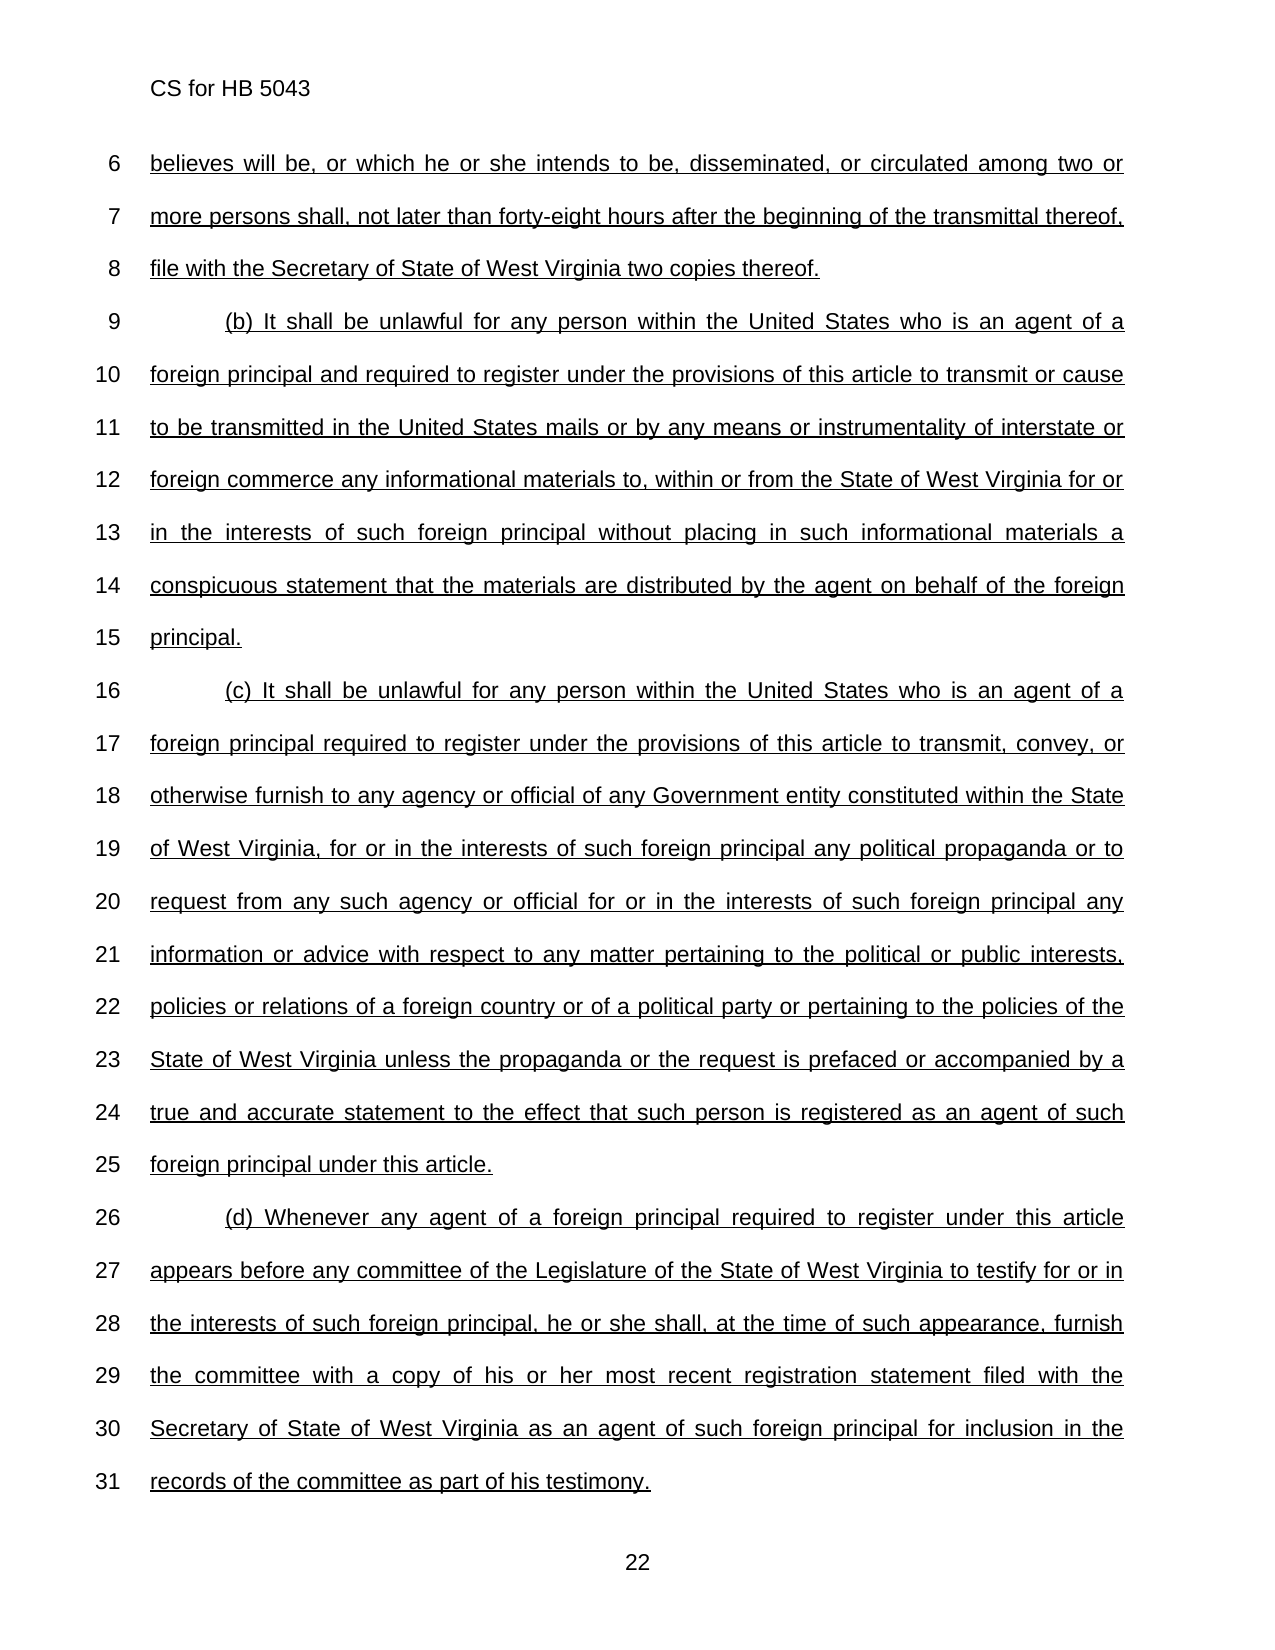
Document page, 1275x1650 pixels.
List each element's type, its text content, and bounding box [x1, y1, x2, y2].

text (d) Whenever any agent of a foreign principal required to register under this article appears before any committee of the Legislature of the State of West Virginia to testify for or in the interests of such foreign principal, he or she shall, at the time of such appearance, furnish the committee with a copy of his or her most recent registration statement filed with the Secretary of State of West Virginia as an agent of such foreign principal for inclusion in the records of the committee as part of his testimony. [150, 1204, 1125, 1494]
text (c) It shall be unlawful for any person within the United States who is an agent of a foreign principal required to register under the provisions of this article to transmit, convey, or otherwise furnish to any agency or official of any Government entity constituted within the State of West Virginia, for or in the interests of such foreign principal any political propaganda or to request from any such agency or official for or in the interests of such foreign principal any information or advice with respect to any matter pertaining to the political or public interests, policies or relations of a foreign country or of a political party or pertaining to the policies of the State of West Virginia unless the propaganda or the request is prefaced or accompanied by a true and accurate statement to the effect that such person is registered as an agent of such foreign principal under this article. [150, 677, 1125, 753]
text (b) It shall be unlawful for any person within the United States who is an agent of a foreign principal and required to register under the provisions of this article to transmit or cause to be transmitted in the United States mails or by any means or instrumentality of interstate or foreign commerce any informational materials to, within or from the State of West Virginia for or in the interests of such foreign principal without placing in such informational materials a conspicuous statement that the materials are distributed by the agent on behalf of the foreign principal. [150, 596, 1125, 651]
text (b) It shall be unlawful for any person within the United States who is an agent of a foreign principal and required to register under the provisions of this article to transmit or cause to be transmitted in the United States mails or by any means or instrumentality of interstate or foreign commerce any informational materials to, within or from the State of West Virginia for or in the interests of such foreign principal without placing in such informational materials a conspicuous statement that the materials are distributed by the agent on behalf of the foreign principal. [150, 385, 1125, 436]
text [150, 150, 1125, 282]
text (b) It shall be unlawful for any person within the United States who is an agent of a foreign principal and required to register under the provisions of this article to transmit or cause to be transmitted in the United States mails or by any means or instrumentality of interstate or foreign commerce any informational materials to, within or from the State of West Virginia for or in the interests of such foreign principal without placing in such informational materials a conspicuous statement that the materials are distributed by the agent on behalf of the foreign principal. [150, 308, 1125, 384]
text (b) It shall be unlawful for any person within the United States who is an agent of a foreign principal and required to register under the provisions of this article to transmit or cause to be transmitted in the United States mails or by any means or instrumentality of interstate or foreign commerce any informational materials to, within or from the State of West Virginia for or in the interests of such foreign principal without placing in such informational materials a conspicuous statement that the materials are distributed by the agent on behalf of the foreign principal. [150, 543, 1125, 594]
text (b) It shall be unlawful for any person within the United States who is an agent of a foreign principal and required to register under the provisions of this article to transmit or cause to be transmitted in the United States mails or by any means or instrumentality of interstate or foreign commerce any informational materials to, within or from the State of West Virginia for or in the interests of such foreign principal without placing in such informational materials a conspicuous statement that the materials are distributed by the agent on behalf of the foreign principal. [150, 438, 1125, 542]
text (c) It shall be unlawful for any person within the United States who is an agent of a foreign principal required to register under the provisions of this article to transmit, convey, or otherwise furnish to any agency or official of any Government entity constituted within the State of West Virginia, for or in the interests of such foreign principal any political propaganda or to request from any such agency or official for or in the interests of such foreign principal any information or advice with respect to any matter pertaining to the political or public interests, policies or relations of a foreign country or of a political party or pertaining to the policies of the State of West Virginia unless the propaganda or the request is prefaced or accompanied by a true and accurate statement to the effect that such person is registered as an agent of such foreign principal under this article. [150, 806, 1125, 1016]
